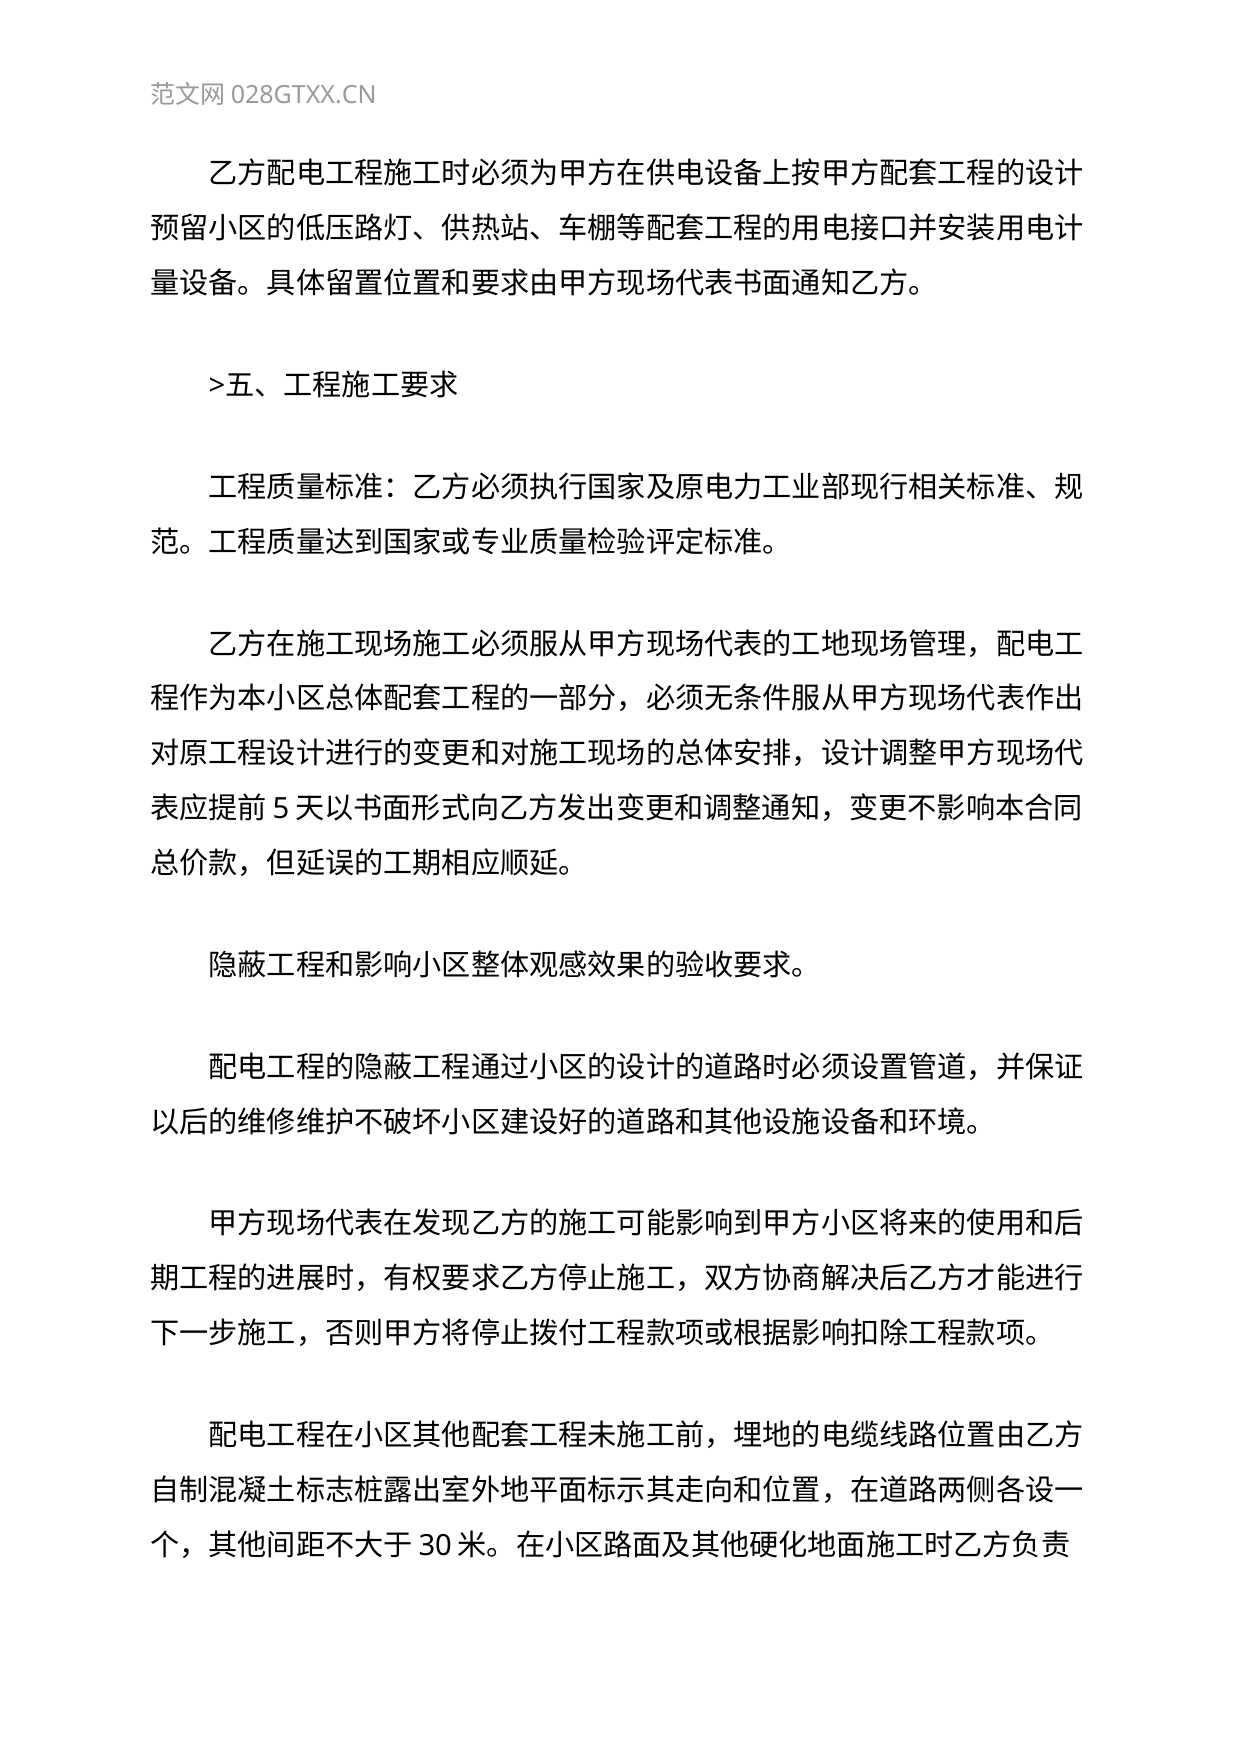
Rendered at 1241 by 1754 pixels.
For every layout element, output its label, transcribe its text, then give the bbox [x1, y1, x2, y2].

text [150, 1412, 1090, 1564]
text 乙方在施工现场施工必须服从甲方现场代表的工地现场管理，配电工程作为本小区总体配套工程的一部分，必须无条件服从甲方现场代表作出对原工程设计进行的变更和对施工现场的总体安排，设计调整甲方现场代表应提前5天以书面形式向乙方发出变更和调整通知，变更不影响本合同总价款，但延误的工期相应顺延。 [150, 620, 1090, 882]
text >五、工程施工要求 [150, 362, 1090, 404]
text 隐蔽工程和影响小区整体观感效果的验收要求。 [150, 942, 1090, 984]
text 甲方现场代表在发现乙方的施工可能影响到甲方小区将来的使用和后期工程的进展时，有权要求乙方停止施工，双方协商解决后乙方才能进行下一步施工，否则甲方将停止拨付工程款项或根据影响扣除工程款项。 [150, 1200, 1090, 1352]
text 乙方配电工程施工时必须为甲方在供电设备上按甲方配套工程的设计预留小区的低压路灯、供热站、车棚等配套工程的用电接口并安装用电计量设备。具体留置位置和要求由甲方现场代表书面通知乙方。 [150, 150, 1090, 302]
text 配电工程的隐蔽工程通过小区的设计的道路时必须设置管道，并保证以后的维修维护不破坏小区建设好的道路和其他设施设备和环境。 [150, 1043, 1090, 1141]
text 工程质量标准：乙方必须执行国家及原电力工业部现行相关标准、规范。工程质量达到国家或专业质量检验评定标准。 [150, 463, 1090, 561]
